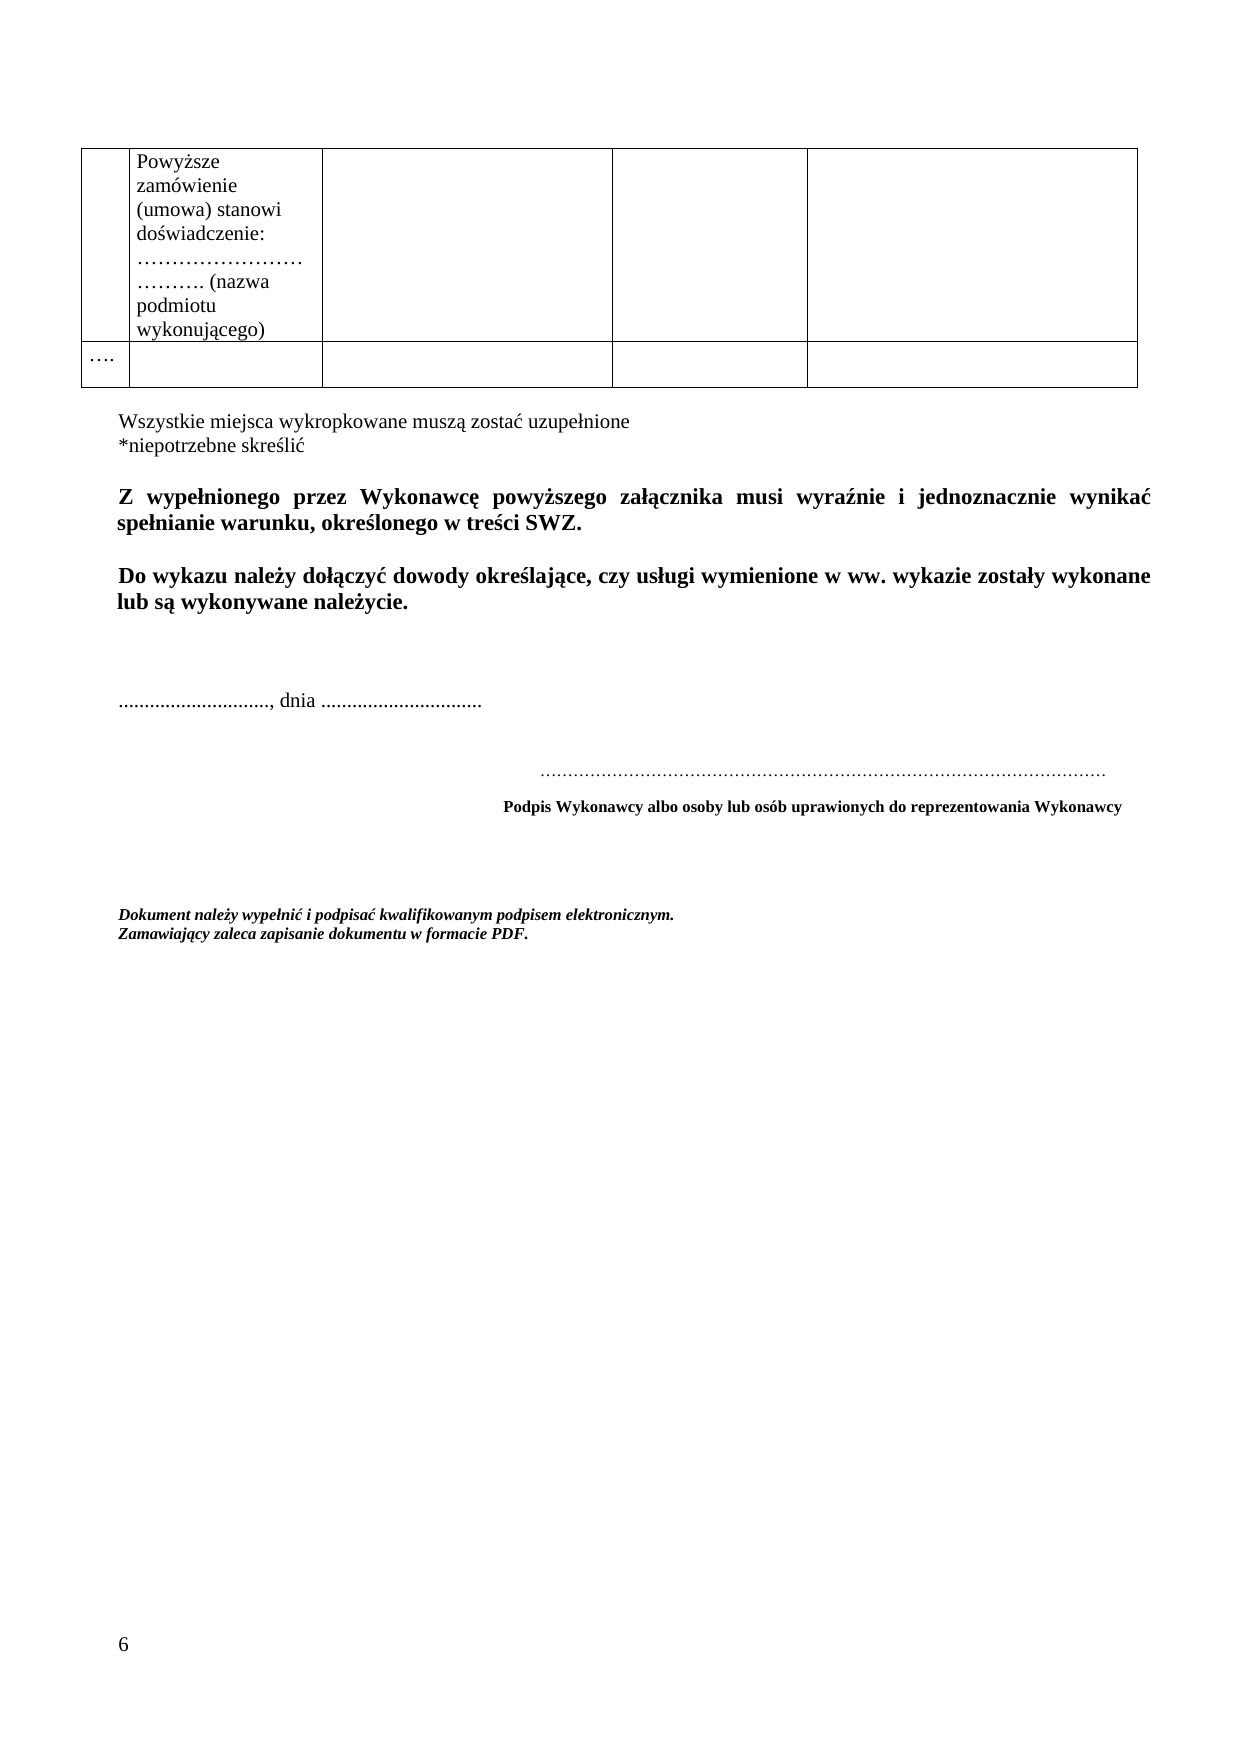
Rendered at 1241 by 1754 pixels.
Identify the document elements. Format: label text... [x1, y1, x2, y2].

table_cell …. [82, 342, 129, 387]
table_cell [323, 149, 612, 341]
text *niepotrzebne skreślić [118, 433, 1152, 457]
text Podpis Wykonawcy albo osoby lub osób uprawionych do reprezentowania Wykonawcy [443, 797, 1182, 816]
text ………………………………………………………………………………………… [493, 761, 1152, 780]
table_cell [130, 342, 322, 387]
text Zamawiający zaleca zapisanie dokumentu w formacie PDF. [118, 923, 1152, 943]
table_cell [808, 149, 1137, 341]
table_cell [613, 149, 807, 341]
text Z wypełnionego przez Wykonawcę powyższego załącznika musi wyraźnie i jednoznacznie wynikać spełnianie warunku, określonego w treści SWZ. [117, 483, 1152, 536]
text Do wykazu należy dołączyć dowody określające, czy usługi wymienione w ww. wykazie zostały wykonane lub są wykonywane należycie. [117, 562, 1152, 615]
table_cell [808, 342, 1137, 387]
table_cell [613, 342, 807, 387]
text Wszystkie miejsca wykropkowane muszą zostać uzupełnione [118, 408, 1152, 433]
table_cell 4 [82, 149, 129, 341]
table_cell [323, 342, 612, 387]
text Dokument należy wypełnić i podpisać kwalifikowanym podpisem elektronicznym. [118, 904, 1152, 923]
text ............................., dnia ............................... [118, 688, 1152, 712]
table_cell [130, 149, 322, 341]
